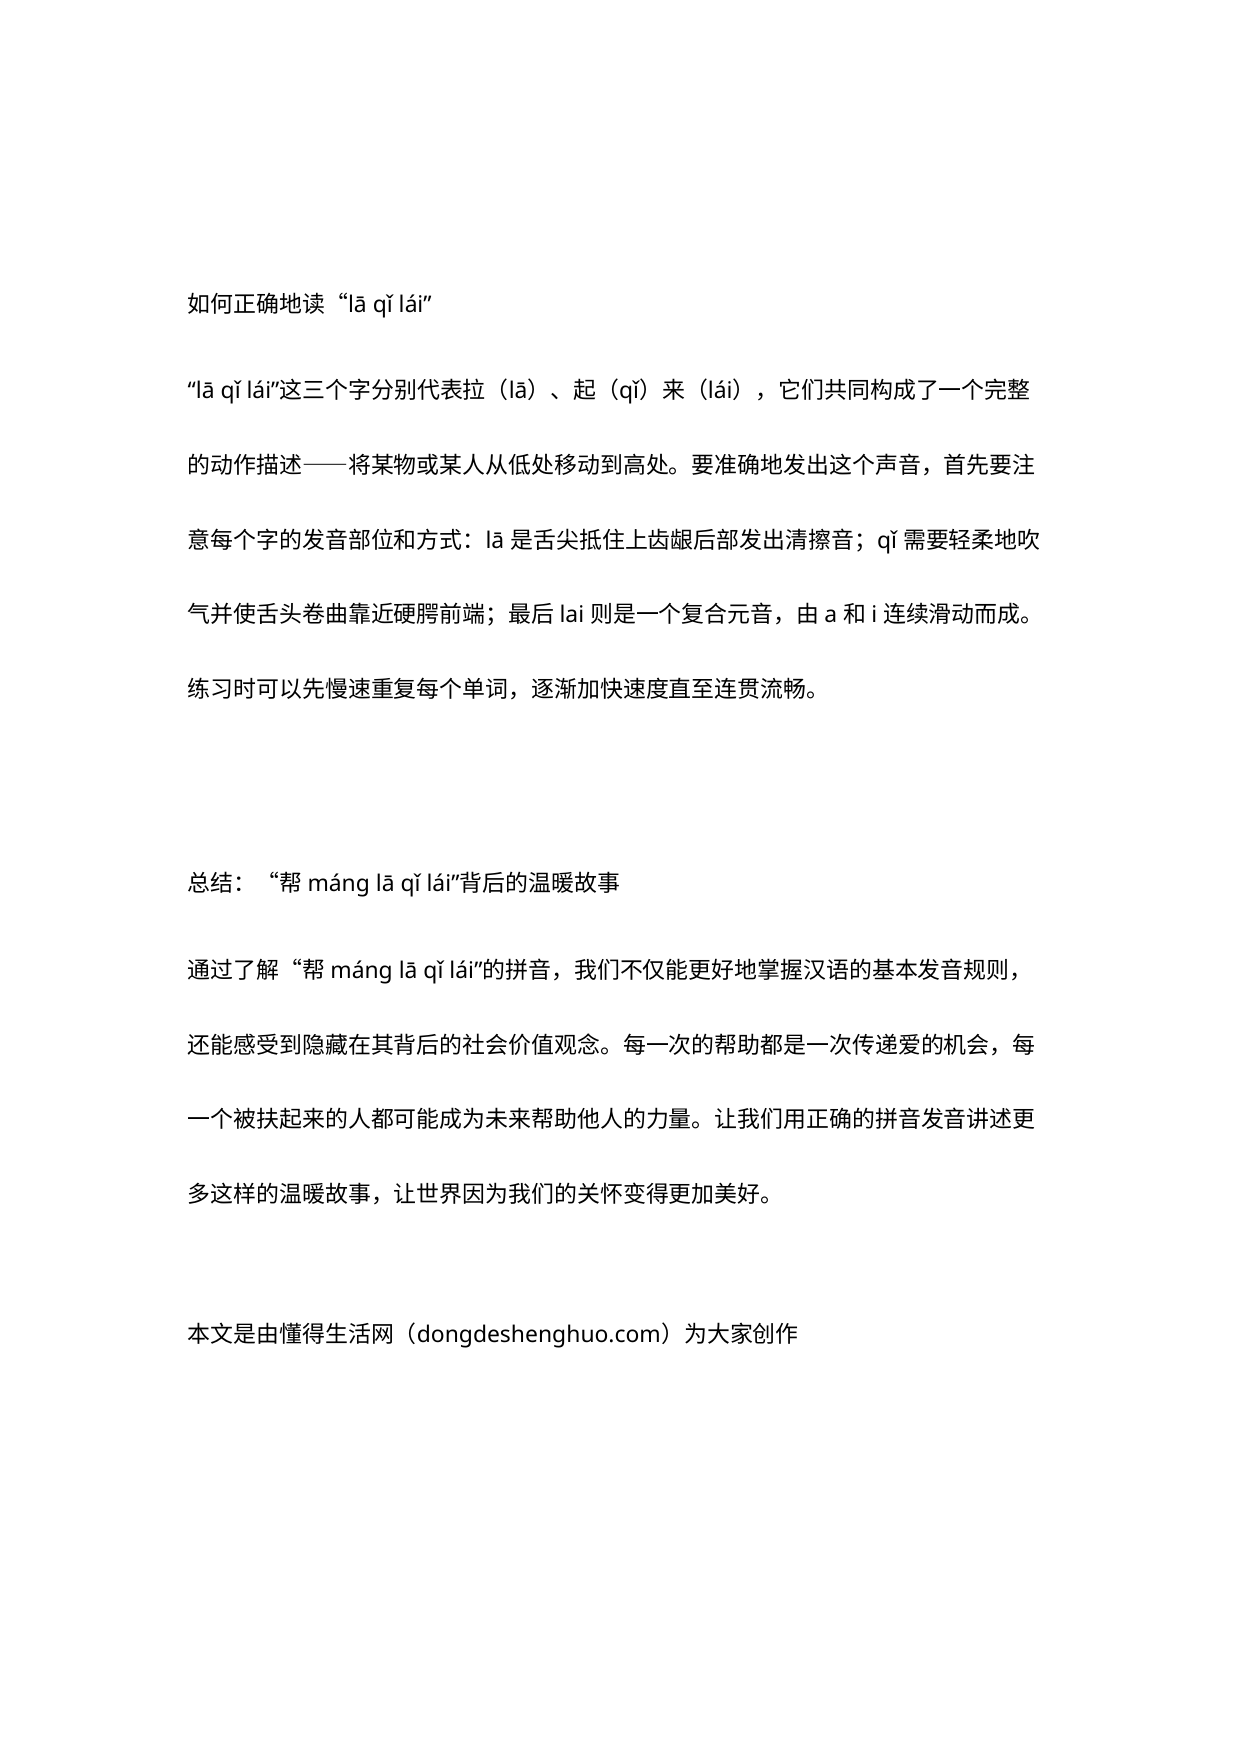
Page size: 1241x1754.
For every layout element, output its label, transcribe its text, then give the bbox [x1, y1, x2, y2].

text 总结：“帮 máng lā qǐ lái”背后的温暖故事 [187, 849, 1053, 914]
text 通过了解“帮 máng lā qǐ lái”的拼音，我们不仅能更好地掌握汉语的基本发音规则，还能感受到隐藏在其背后的社会价值观念。每一次的帮助都是一次传递爱的机会，每一个被扶起来的人都可能成为未来帮助他人的力量。让我们用正确的拼音发音讲述更多这样的温暖故事，让世界因为我们的关怀变得更加美好。 [187, 936, 1053, 1225]
text “lā qǐ lái”这三个字分别代表拉（lā）、起（qǐ）来（lái），它们共同构成了一个完整的动作描述——将某物或某人从低处移动到高处。要准确地发出这个声音，首先要注意每个字的发音部位和方式：lā 是舌尖抵住上齿龈后部发出清擦音；qǐ 需要轻柔地吹气并使舌头卷曲靠近硬腭前端；最后 lai 则是一个复合元音，由 a 和 i 连续滑动而成。练习时可以先慢速重复每个单词，逐渐加快速度直至连贯流畅。 [187, 356, 1053, 720]
text 如何正确地读“lā qǐ lái” [187, 270, 1053, 335]
text 本文是由懂得生活网（dongdeshenghuo.com）为大家创作 [187, 1301, 1053, 1366]
